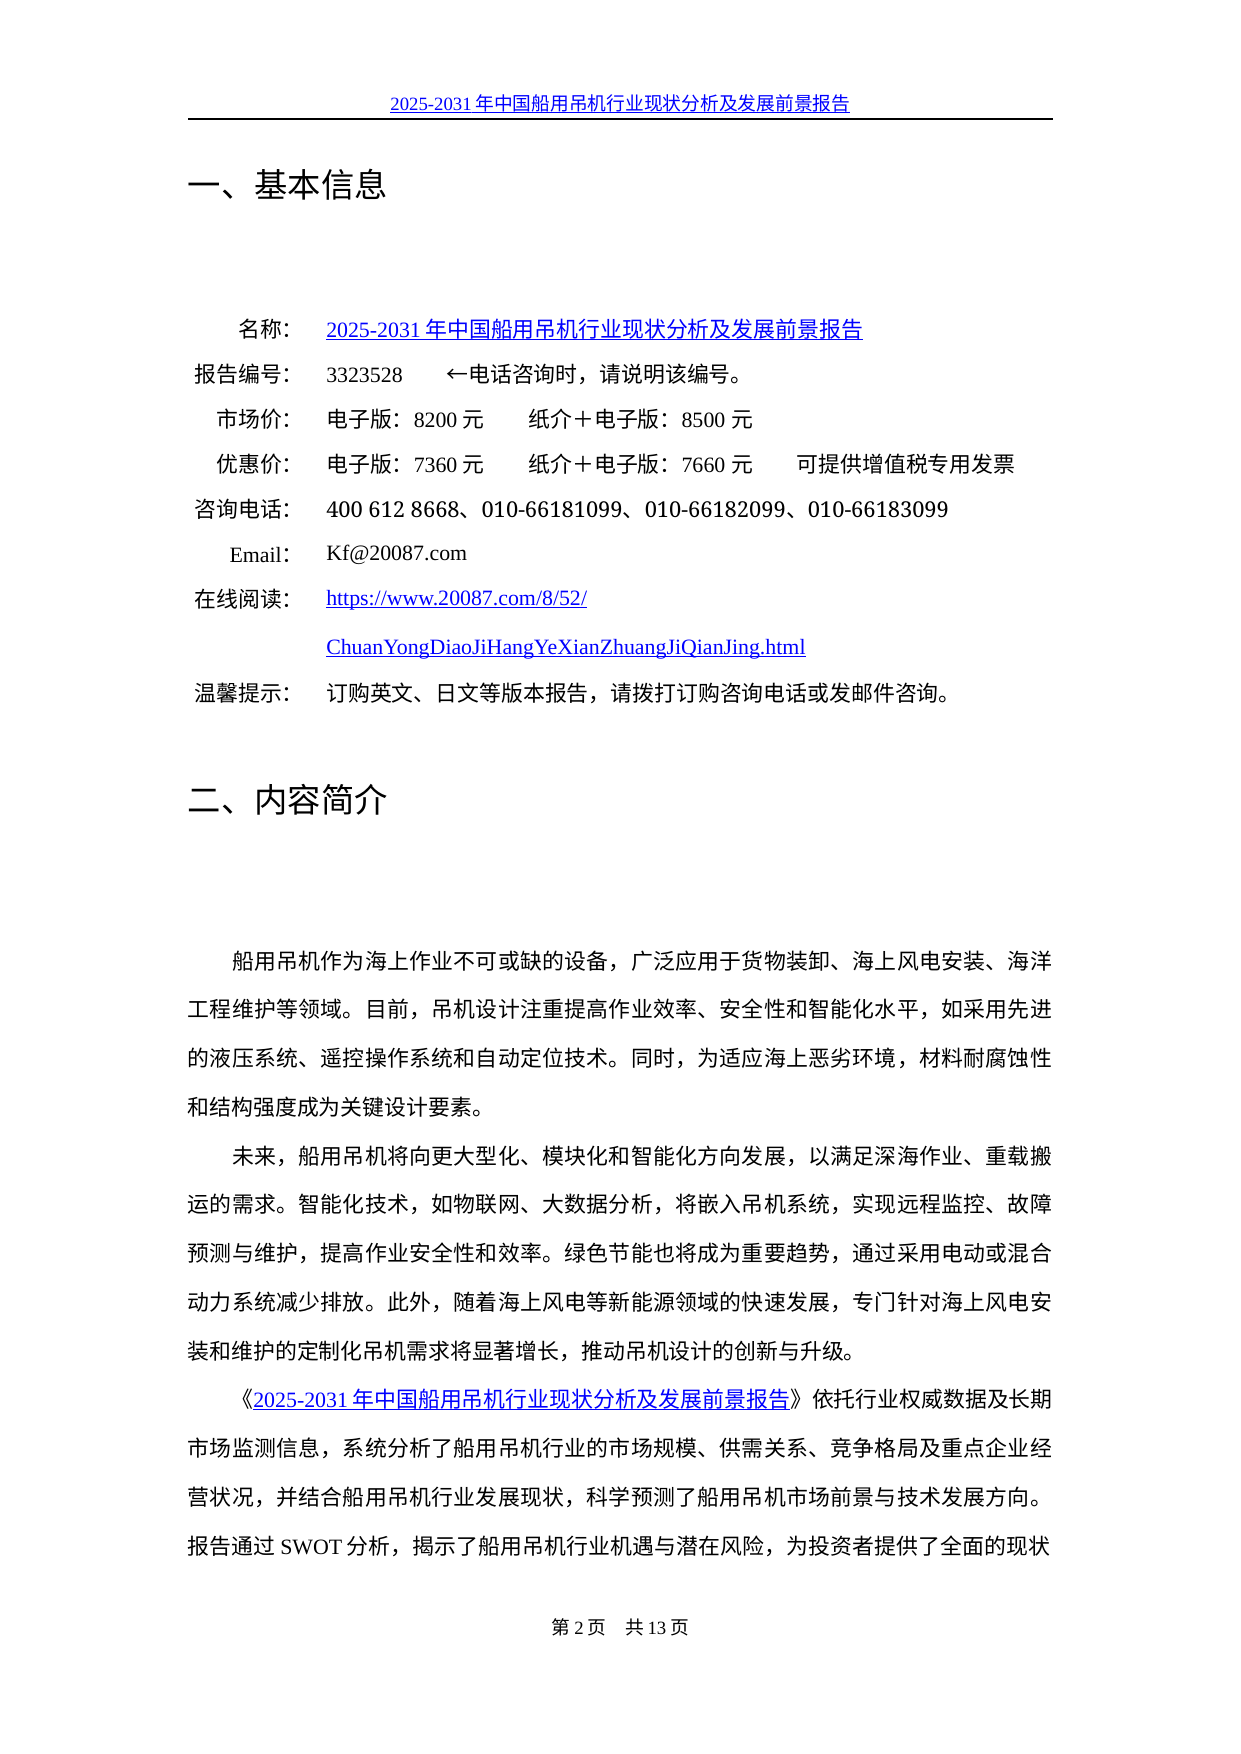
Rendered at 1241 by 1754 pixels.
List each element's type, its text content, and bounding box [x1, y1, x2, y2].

table_cell Kf@20087.com [315, 537, 1073, 582]
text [187, 943, 1053, 1561]
table_cell 市场价： [167, 402, 315, 447]
table_cell 报告编号： [167, 357, 315, 402]
table_header 2025-2031年中国船用吊机行业现状分析及发展前景报告 [315, 312, 1073, 357]
table_cell 3323528 ←电话咨询时，请说明该编号。 [315, 357, 1073, 402]
table_cell 订购英文、日文等版本报告，请拨打订购咨询电话或发邮件咨询。 [315, 675, 1073, 720]
table_cell 优惠价： [167, 447, 315, 492]
title 一、基本信息 [187, 150, 1053, 215]
table_cell 温馨提示： [167, 675, 315, 720]
table_cell 电子版：7360 元 纸介＋电子版：7660 元 可提供增值税专用发票 [315, 447, 1073, 492]
table_cell 在线阅读： [167, 582, 315, 675]
title 二、内容简介 [187, 766, 1053, 831]
table_cell Email： [167, 537, 315, 582]
table_cell 电子版：8200 元 纸介＋电子版：8500 元 [315, 402, 1073, 447]
table_cell 咨询电话： [167, 492, 315, 537]
table_header 名称： [167, 312, 315, 357]
table_cell 400 612 8668、010-66181099、010-66182099、010-66183099 [315, 492, 1073, 537]
table_cell [315, 582, 1073, 675]
